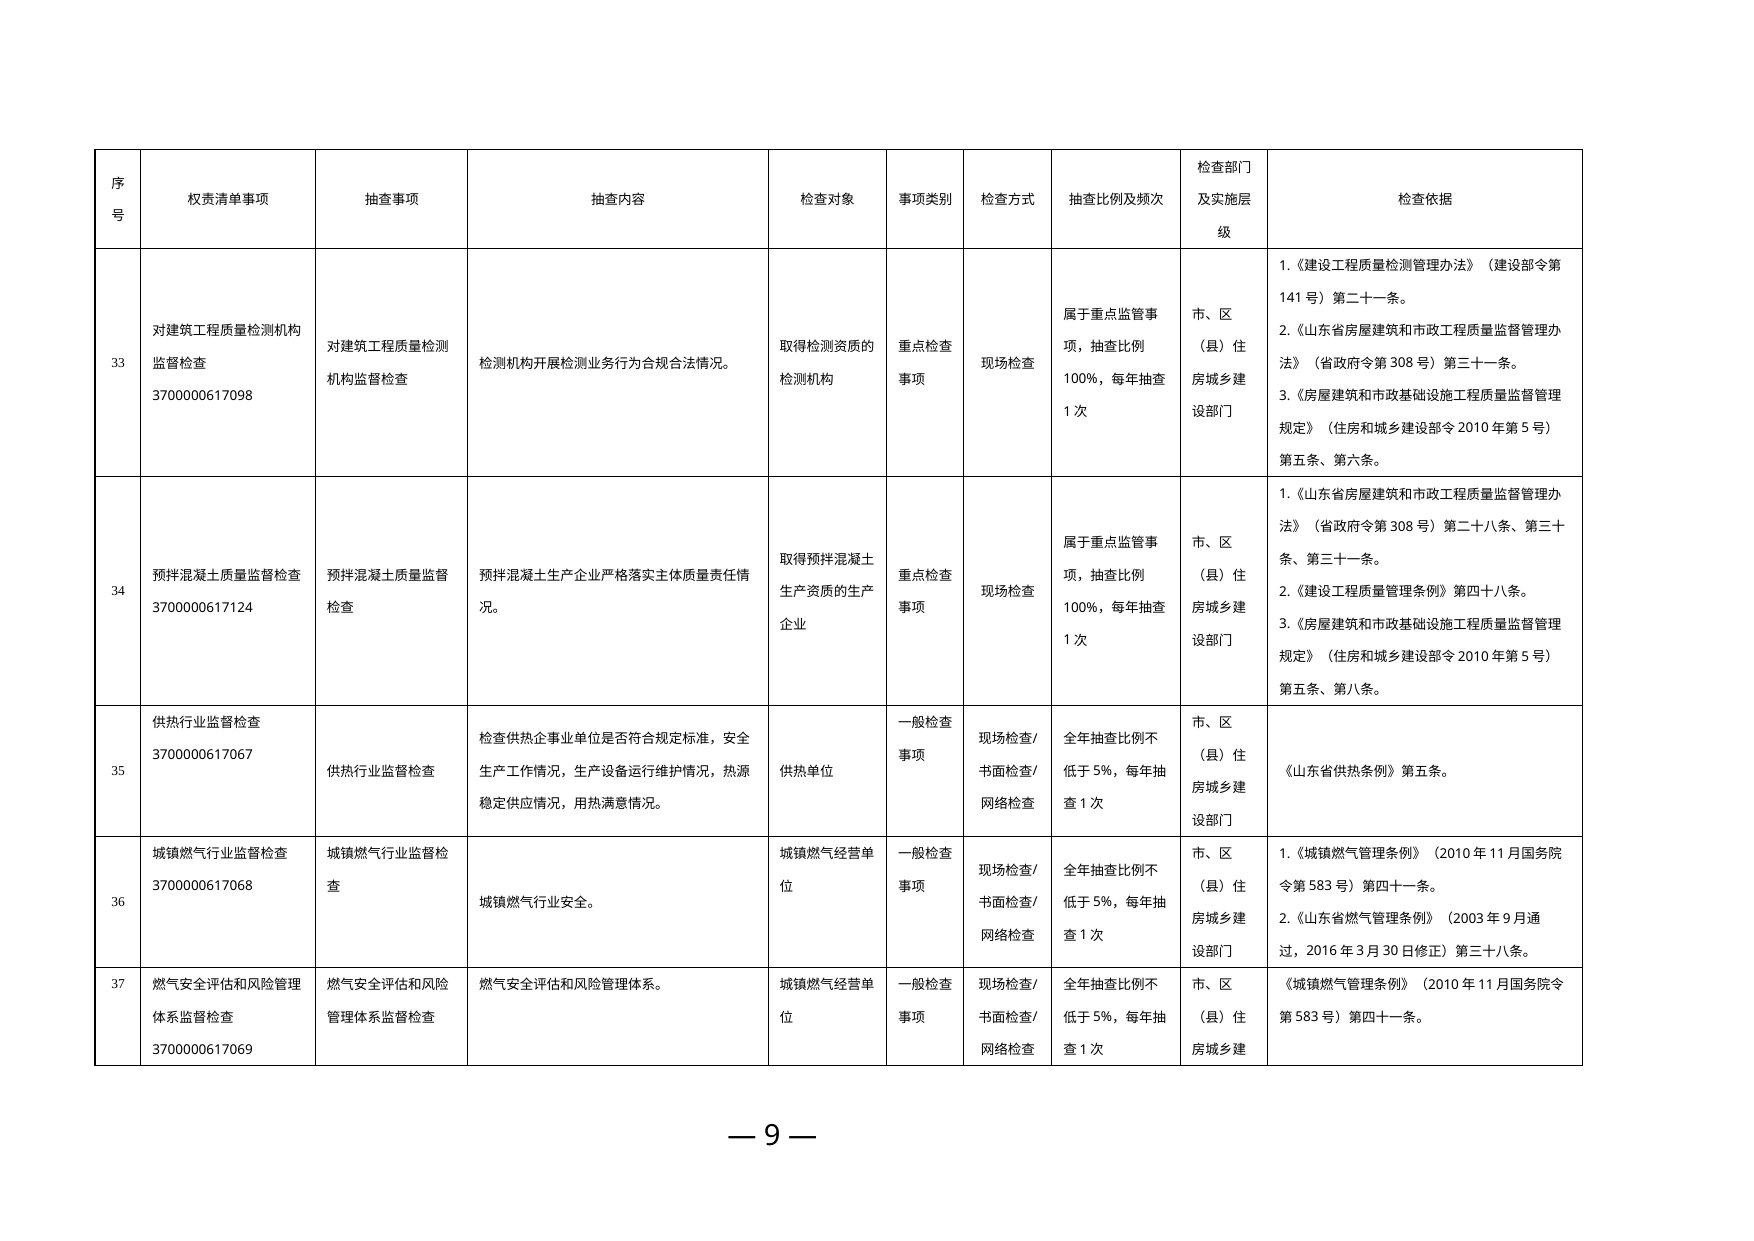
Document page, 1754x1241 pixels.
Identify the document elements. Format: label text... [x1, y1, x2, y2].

table_cell 一般检查事项 [887, 706, 963, 836]
table_cell 权责清单事项 [141, 150, 315, 247]
table_cell 供热行业监督检查3700000617067 [141, 706, 315, 836]
table_cell 一般检查事项 [887, 837, 963, 967]
table_cell 一般检查事项 [887, 968, 963, 1065]
table_cell 预拌混凝土质量监督检查3700000617124 [141, 477, 315, 704]
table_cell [141, 968, 315, 1065]
table_cell 检查方式 [964, 150, 1051, 247]
table_cell 市、区（县）住房城乡建设部门 [1181, 837, 1267, 967]
table_cell 现场检查 [964, 477, 1051, 704]
table_cell 市、区（县）住房城乡建设部门 [1181, 249, 1267, 476]
table_cell 重点检查事项 [887, 249, 963, 476]
table_cell 取得预拌混凝土生产资质的生产企业 [769, 477, 886, 704]
table_cell 对建筑工程质量检测机构监督检查 [316, 249, 467, 476]
table_cell 检测机构开展检测业务行为合规合法情况。 [468, 249, 768, 476]
table_cell 抽查事项 [316, 150, 467, 247]
table_cell 检查对象 [769, 150, 886, 247]
table_cell 城镇燃气经营单位 [769, 968, 886, 1065]
table_cell 市、区（县）住房城乡建设部门 [1181, 477, 1267, 704]
table_cell 现场检查 [964, 249, 1051, 476]
table_cell 1.《山东省房屋建筑和市政工程质量监督管理办法》（省政府令第308号）第二十八条、第三十条、第三十一条。 2.《建设工程质量管理条例》第四十八条。 3.《房屋建筑和市政基础设施工程质量监督管理规定》（住房和城乡建设部令2010年第5号）第五条、第八条。 [1268, 477, 1582, 704]
table_cell 检查部门及实施层级 [1181, 150, 1267, 247]
table_cell 燃气安全评估和风险管理体系。 [468, 968, 768, 1065]
table_cell 抽查内容 [468, 150, 768, 247]
table_cell 城镇燃气行业安全。 [468, 837, 768, 967]
table_cell 33 [96, 249, 140, 476]
table_cell 1.《建设工程质量检测管理办法》（建设部令第141号）第二十一条。 2.《山东省房屋建筑和市政工程质量监督管理办法》（省政府令第308号）第三十一条。 3.《房屋建筑和市政基础设施工程质量监督管理规定》（住房和城乡建设部令2010年第5号）第五条、第六条。 [1268, 249, 1582, 476]
table_cell 重点检查事项 [887, 477, 963, 704]
table_cell 全年抽查比例不低于5%，每年抽查1次 [1052, 968, 1180, 1065]
table_cell 城镇燃气行业监督检查 [316, 837, 467, 967]
table_cell 市、区（县）住房城乡建设部门 [1181, 968, 1267, 1065]
table_cell 检查供热企事业单位是否符合规定标准，安全生产工作情况，生产设备运行维护情况，热源稳定供应情况，用热满意情况。 [468, 706, 768, 836]
table_cell 供热单位 [769, 706, 886, 836]
table_cell 燃气安全评估和风险管理体系监督检查 [316, 968, 467, 1065]
table_cell 现场检查/书面检查/网络检查 [964, 706, 1051, 836]
table_cell 城镇燃气行业监督检查3700000617068 [141, 837, 315, 967]
table_cell 对建筑工程质量检测机构监督检查3700000617098 [141, 249, 315, 476]
table_cell 全年抽查比例不低于5%，每年抽查1次 [1052, 706, 1180, 836]
table_cell 37 [96, 968, 140, 1065]
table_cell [1268, 968, 1582, 1065]
table_cell 抽查比例及频次 [1052, 150, 1180, 247]
table_cell 全年抽查比例不低于5%，每年抽查1次 [1052, 837, 1180, 967]
table_cell 供热行业监督检查 [316, 706, 467, 836]
table_cell 35 [96, 706, 140, 836]
table_cell 检查依据 [1268, 150, 1582, 247]
table_cell 城镇燃气经营单位 [769, 837, 886, 967]
table_cell 现场检查/书面检查/网络检查 [964, 837, 1051, 967]
table_cell 《山东省供热条例》第五条。 [1268, 706, 1582, 836]
table_cell 序号 [96, 150, 140, 247]
table_cell 属于重点监管事项，抽查比例100%，每年抽查1次 [1052, 249, 1180, 476]
table_cell 1.《城镇燃气管理条例》（2010年11月国务院令第583号）第四十一条。 2.《山东省燃气管理条例》（2003年9月通过，2016年3月30日修正）第三十八条。 [1268, 837, 1582, 967]
table_cell 34 [96, 477, 140, 704]
table_cell 事项类别 [887, 150, 963, 247]
table_cell 市、区（县）住房城乡建设部门 [1181, 706, 1267, 836]
table_cell 属于重点监管事项，抽查比例100%，每年抽查1次 [1052, 477, 1180, 704]
table_cell 取得检测资质的检测机构 [769, 249, 886, 476]
table_cell 预拌混凝土生产企业严格落实主体质量责任情况。 [468, 477, 768, 704]
table_cell 预拌混凝土质量监督检查 [316, 477, 467, 704]
table_cell 36 [96, 837, 140, 967]
table_cell 现场检查/书面检查/网络检查 [964, 968, 1051, 1065]
